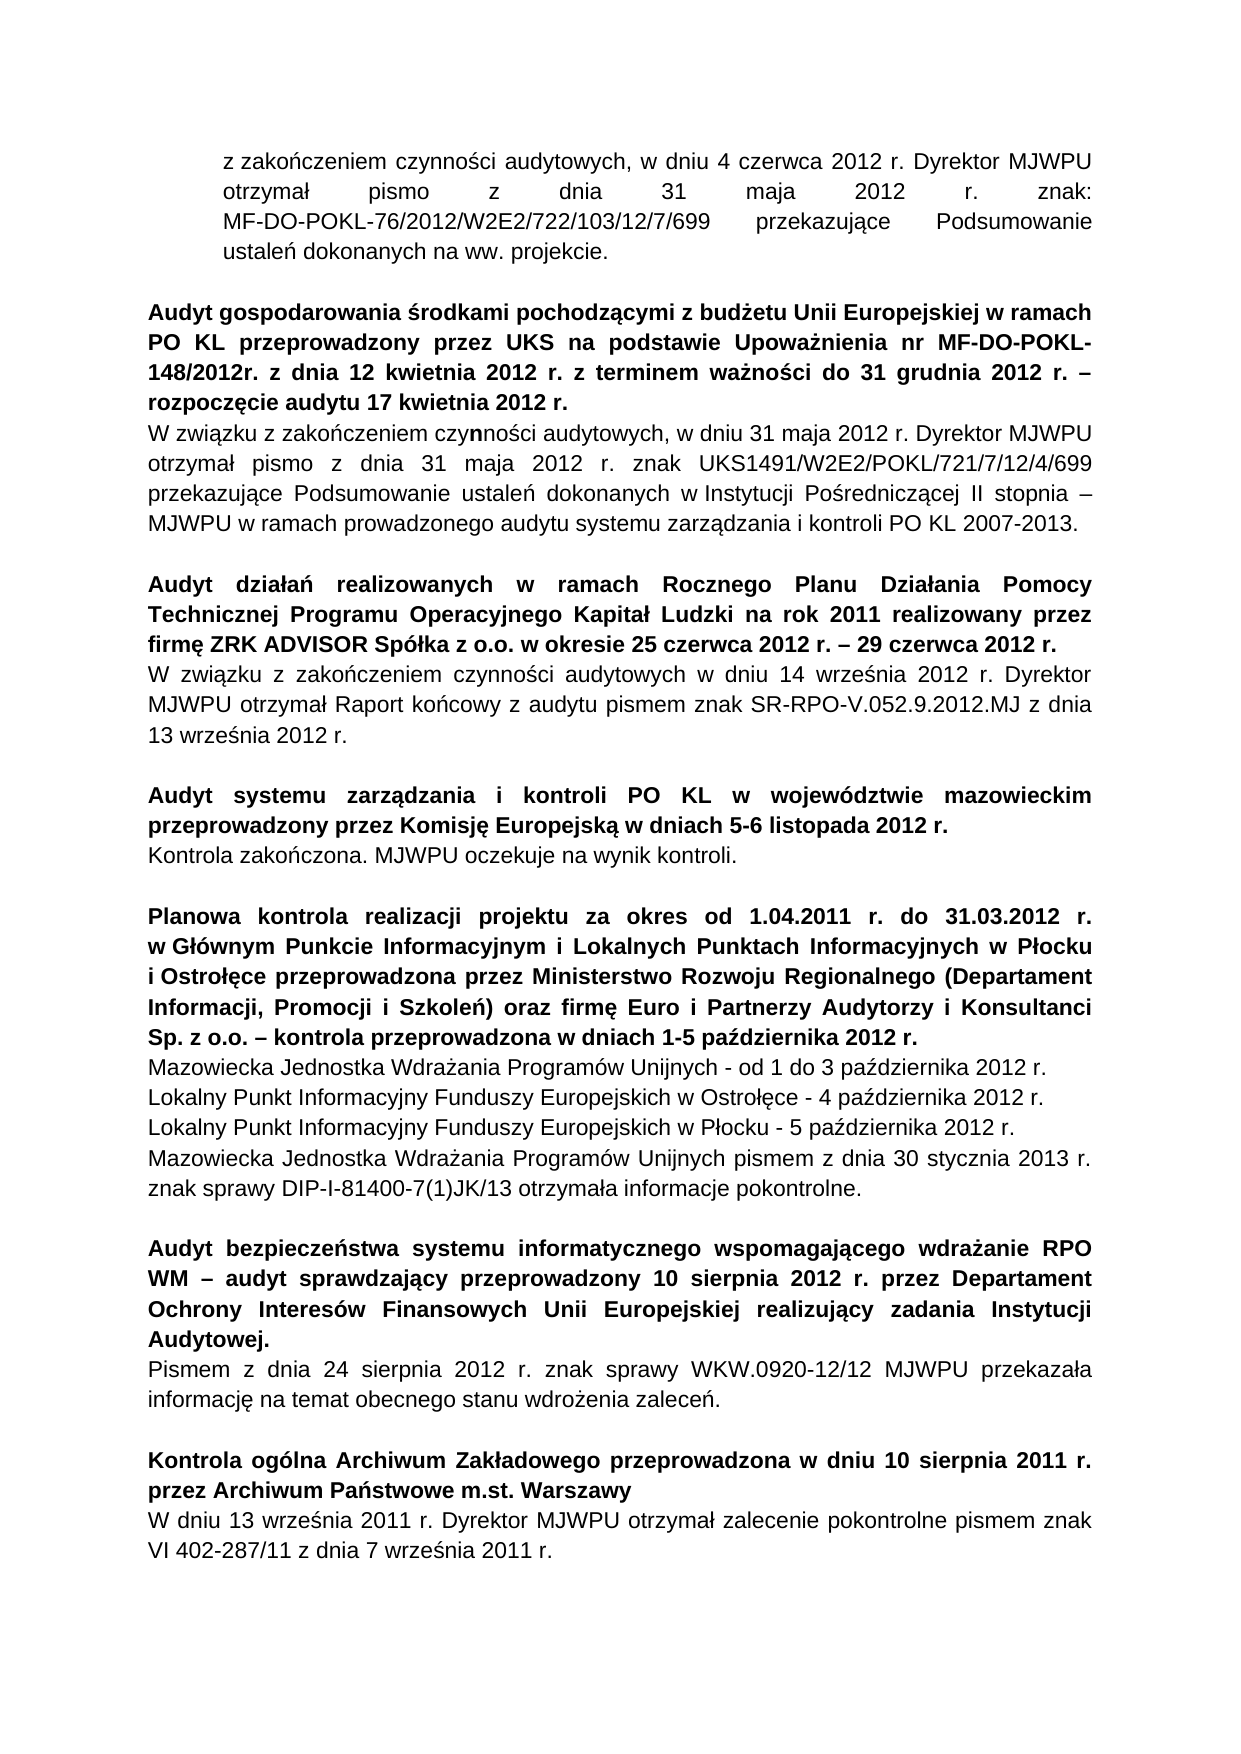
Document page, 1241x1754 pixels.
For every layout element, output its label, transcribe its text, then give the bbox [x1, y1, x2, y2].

list W dniu 13 września 2011 r. Dyrektor MJWPU otrzymał zalecenie pokontrolne pismem znak VI 402-287/11 z dnia 7 września 2011 r. [148, 1507, 1093, 1563]
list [185, 148, 1093, 264]
list Audyt gospodarowania środkami pochodzącymi z budżetu Unii Europejskiej w ramach PO KL przeprowadzony przez UKS na podstawie Upoważnienia nr MF-DO-POKL-148/2012r. z dnia 12 kwietnia 2012 r. z terminem ważności do 31 grudnia 2012 r. – rozpoczęcie audytu 17 kwietnia 2012 r. [148, 299, 1093, 416]
list Kontrola zakończona. MJWPU oczekuje na wynik kontroli. [148, 842, 1093, 869]
text Lokalny Punkt Informacyjny Funduszy Europejskich w Płocku - 5 października 2012 r. [148, 1114, 1093, 1141]
text Mazowiecka Jednostka Wdrażania Programów Unijnych - od 1 do 3 października 2012 r. [148, 1054, 1093, 1080]
text Mazowiecka Jednostka Wdrażania Programów Unijnych pismem z dnia 30 stycznia 2013 r. znak sprawy DIP-I-81400-7(1)JK/13 otrzymała informacje pokontrolne. [148, 1144, 1093, 1201]
list W związku z zakończeniem czynności audytowych, w dniu 31 maja 2012 r. Dyrektor MJWPU otrzymał pismo z dnia 31 maja 2012 r. znak UKS1491/W2E2/POKL/721/7/12/4/699 przekazujące Podsumowanie ustaleń dokonanych w Instytucji Pośredniczącej II stopnia – MJWPU w ramach prowadzonego audytu systemu zarządzania i kontroli PO KL 2007-2013. [148, 419, 1093, 536]
list W związku z zakończeniem czynności audytowych w dniu 14 września 2012 r. Dyrektor MJWPU otrzymał Raport końcowy z audytu pismem znak SR-RPO-V.052.9.2012.MJ z dnia 13 września 2012 r. [148, 661, 1093, 748]
text Lokalny Punkt Informacyjny Funduszy Europejskich w Ostrołęce - 4 października 2012 r. [148, 1084, 1093, 1110]
list Audyt działań realizowanych w ramach Rocznego Planu Działania Pomocy Technicznej Programu Operacyjnego Kapitał Ludzki na rok 2011 realizowany przez firmę ZRK ADVISOR Spółka z o.o. w okresie 25 czerwca 2012 r. – 29 czerwca 2012 r. [148, 571, 1093, 657]
text Kontrola ogólna Archiwum Zakładowego przeprowadzona w dniu 10 sierpnia 2011 r. przez Archiwum Państwowe m.st. Warszawy [148, 1447, 1093, 1503]
text Planowa kontrola realizacji projektu za okres od 1.04.2011 r. do 31.03.2012 r. w Głównym Punkcie Informacyjnym i Lokalnych Punktach Informacyjnych w Płocku i Ostrołęce przeprowadzona przez Ministerstwo Rozwoju Regionalnego (Departament Informacji, Promocji i Szkoleń) oraz firmę Euro i Partnerzy Audytorzy i Konsultanci Sp. z o.o. – kontrola przeprowadzona w dniach 1-5 października 2012 r. [148, 903, 1093, 1050]
list Audyt systemu zarządzania i kontroli PO KL w województwie mazowieckim przeprowadzony przez Komisję Europejską w dniach 5-6 listopada 2012 r. [148, 782, 1093, 838]
text Pismem z dnia 24 sierpnia 2012 r. znak sprawy WKW.0920-12/12 MJWPU przekazała informację na temat obecnego stanu wdrożenia zaleceń. [148, 1356, 1093, 1412]
text Audyt bezpieczeństwa systemu informatycznego wspomagającego wdrażanie RPO WM – audyt sprawdzający przeprowadzony 10 sierpnia 2012 r. przez Departament Ochrony Interesów Finansowych Unii Europejskiej realizujący zadania Instytucji Audytowej. [148, 1235, 1093, 1352]
